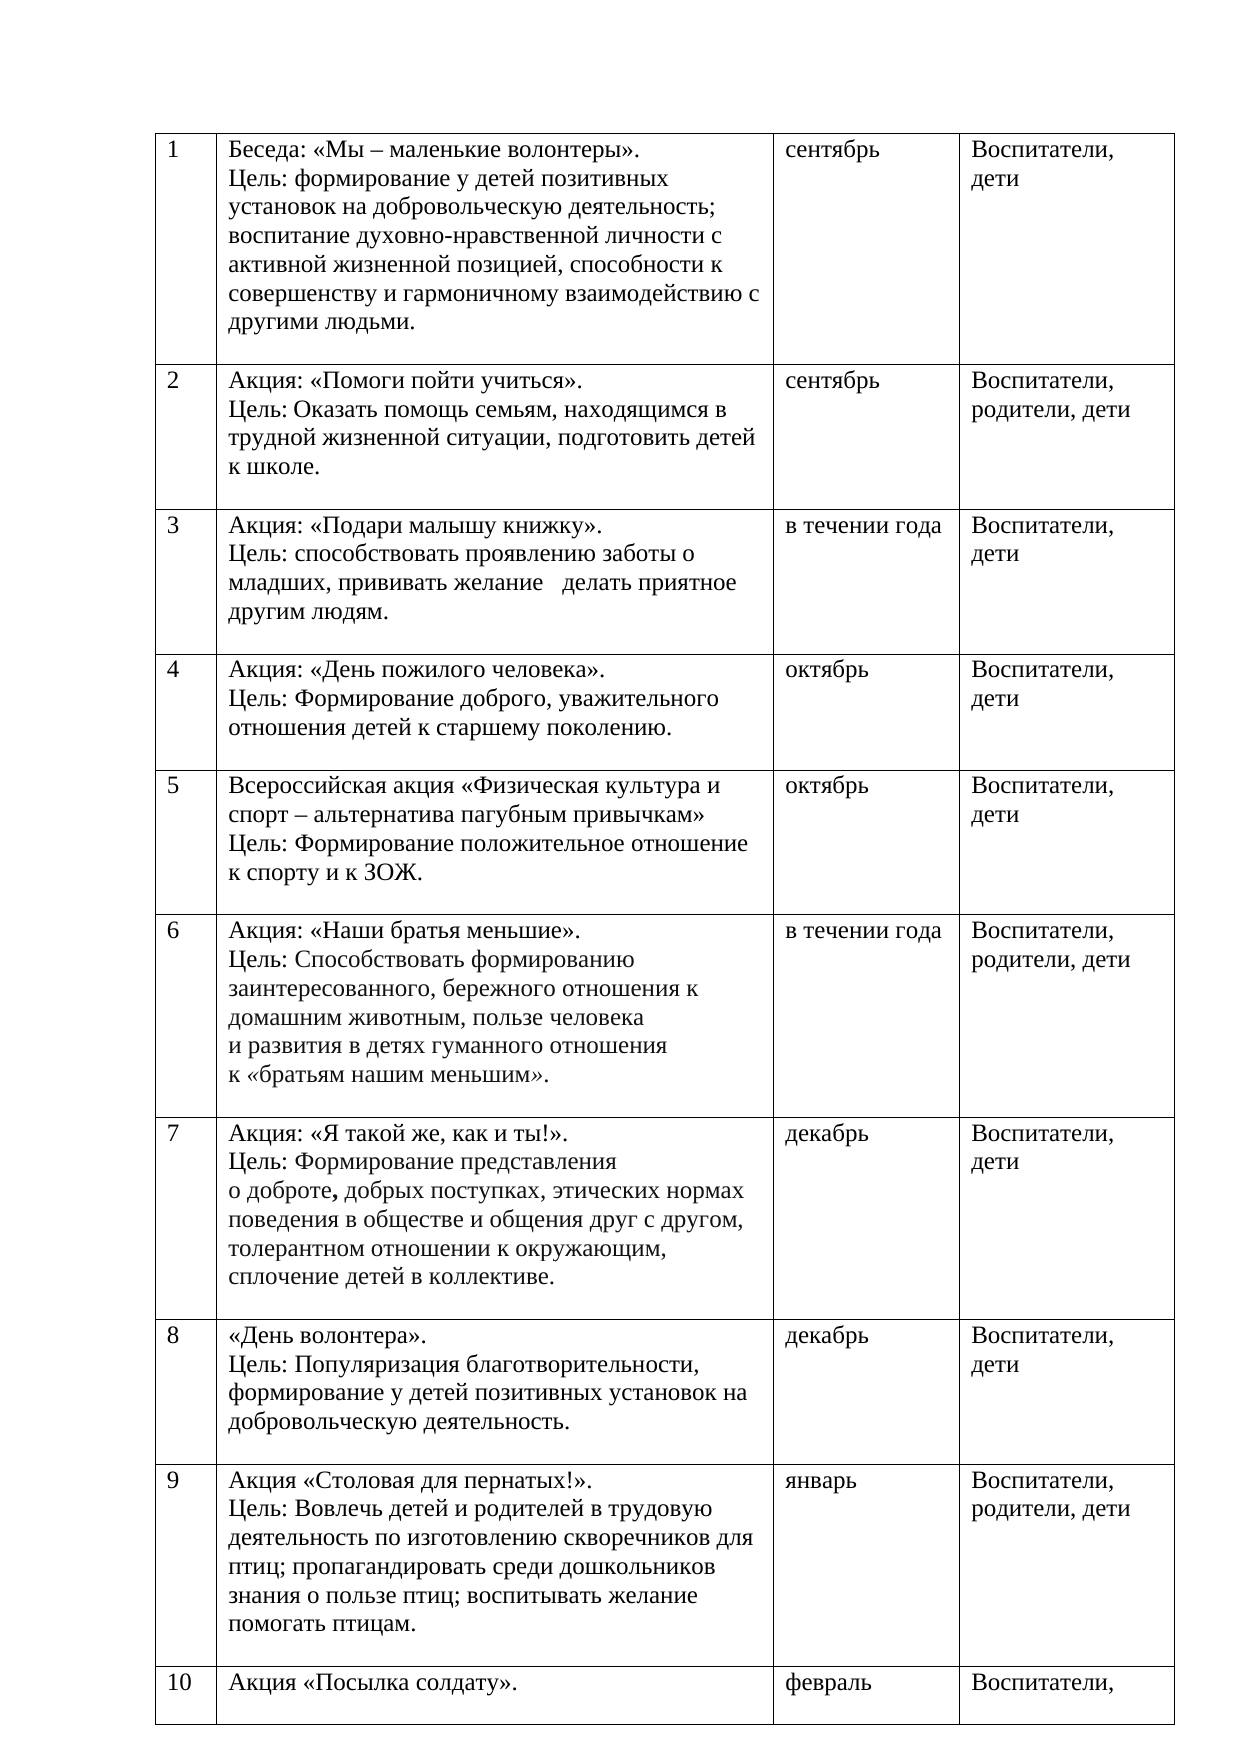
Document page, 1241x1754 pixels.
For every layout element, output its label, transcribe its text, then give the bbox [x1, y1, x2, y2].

table_cell Воспитатели, дети [960, 510, 1174, 653]
table_cell 7 [156, 1118, 216, 1319]
table_cell октябрь [774, 655, 959, 769]
table_cell декабрь [774, 1118, 959, 1319]
table_cell сентябрь [774, 365, 959, 509]
table_cell Воспитатели, дети [960, 134, 1174, 364]
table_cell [217, 1667, 773, 1724]
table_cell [960, 1465, 1174, 1666]
table_cell октябрь [774, 771, 959, 914]
table_cell Воспитатели, дети [960, 1320, 1174, 1464]
table_cell в течении года [774, 510, 959, 653]
table_cell в течении года [774, 915, 959, 1117]
table_cell Акция: «День пожилого человека». Цель: Формирование доброго, уважительного отношения детей к старшему поколению. [217, 655, 773, 769]
table_cell 1 [156, 134, 216, 364]
table_cell сентябрь [774, 134, 959, 364]
table_cell январь [774, 1465, 959, 1666]
table_cell Воспитатели, дети [960, 771, 1174, 914]
table_cell Воспитатели, родители, дети [960, 365, 1174, 509]
table_cell 5 [156, 771, 216, 914]
table_cell 9 [156, 1465, 216, 1666]
table_cell 8 [156, 1320, 216, 1464]
table_cell 2 [156, 365, 216, 509]
table_cell февраль [774, 1667, 959, 1724]
table_cell Акция: «Подари малышу книжку». Цель: способствовать проявлению заботы о младших, прививать желание делать приятное другим людям. [217, 510, 773, 653]
table_cell Воспитатели, дети [960, 1118, 1174, 1319]
table_cell Воспитатели, родители, дети [960, 915, 1174, 1117]
table_cell Акция: «Я такой же, как и ты!». Цель: Формирование представления о доброте, добрых поступках, этических нормах поведения в обществе и общения друг с другом, толерантном отношении к окружающим, сплочение детей в коллективе. [217, 1118, 773, 1319]
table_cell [960, 1667, 1174, 1724]
table_cell Беседа: «Мы – маленькие волонтеры». Цель: формирование у детей позитивных установок на добровольческую деятельность; воспитание духовно-нравственной личности с активной жизненной позицией, способности к совершенству и гармоничному взаимодействию с другими людьми. [217, 134, 773, 364]
table_cell Воспитатели, дети [960, 655, 1174, 769]
table_cell 10 [156, 1667, 216, 1724]
table_cell 4 [156, 655, 216, 769]
table_cell Акция: «Наши братья меньшие». Цель: Способствовать формированию заинтересованного, бережного отношения к домашним животным, пользе человека и развития в детях гуманного отношения к «братьям нашим меньшим». [217, 915, 773, 1117]
table_cell Всероссийская акция «Физическая культура и спорт – альтернатива пагубным привычкам» Цель: Формирование положительное отношение к спорту и к ЗОЖ. [217, 771, 773, 914]
table_cell декабрь [774, 1320, 959, 1464]
table_cell 3 [156, 510, 216, 653]
table_cell Акция: «Помоги пойти учиться». Цель: Оказать помощь семьям, находящимся в трудной жизненной ситуации, подготовить детей к школе. [217, 365, 773, 509]
table_cell Акция «Столовая для пернатых!». Цель: Вовлечь детей и родителей в трудовую деятельность по изготовлению скворечников для птиц; пропагандировать среди дошкольников знания о пользе птиц; воспитывать желание помогать птицам. [217, 1465, 773, 1666]
table_cell «День волонтера». Цель: Популяризация благотворительности, формирование у детей позитивных установок на добровольческую деятельность. [217, 1320, 773, 1464]
table_cell 6 [156, 915, 216, 1117]
